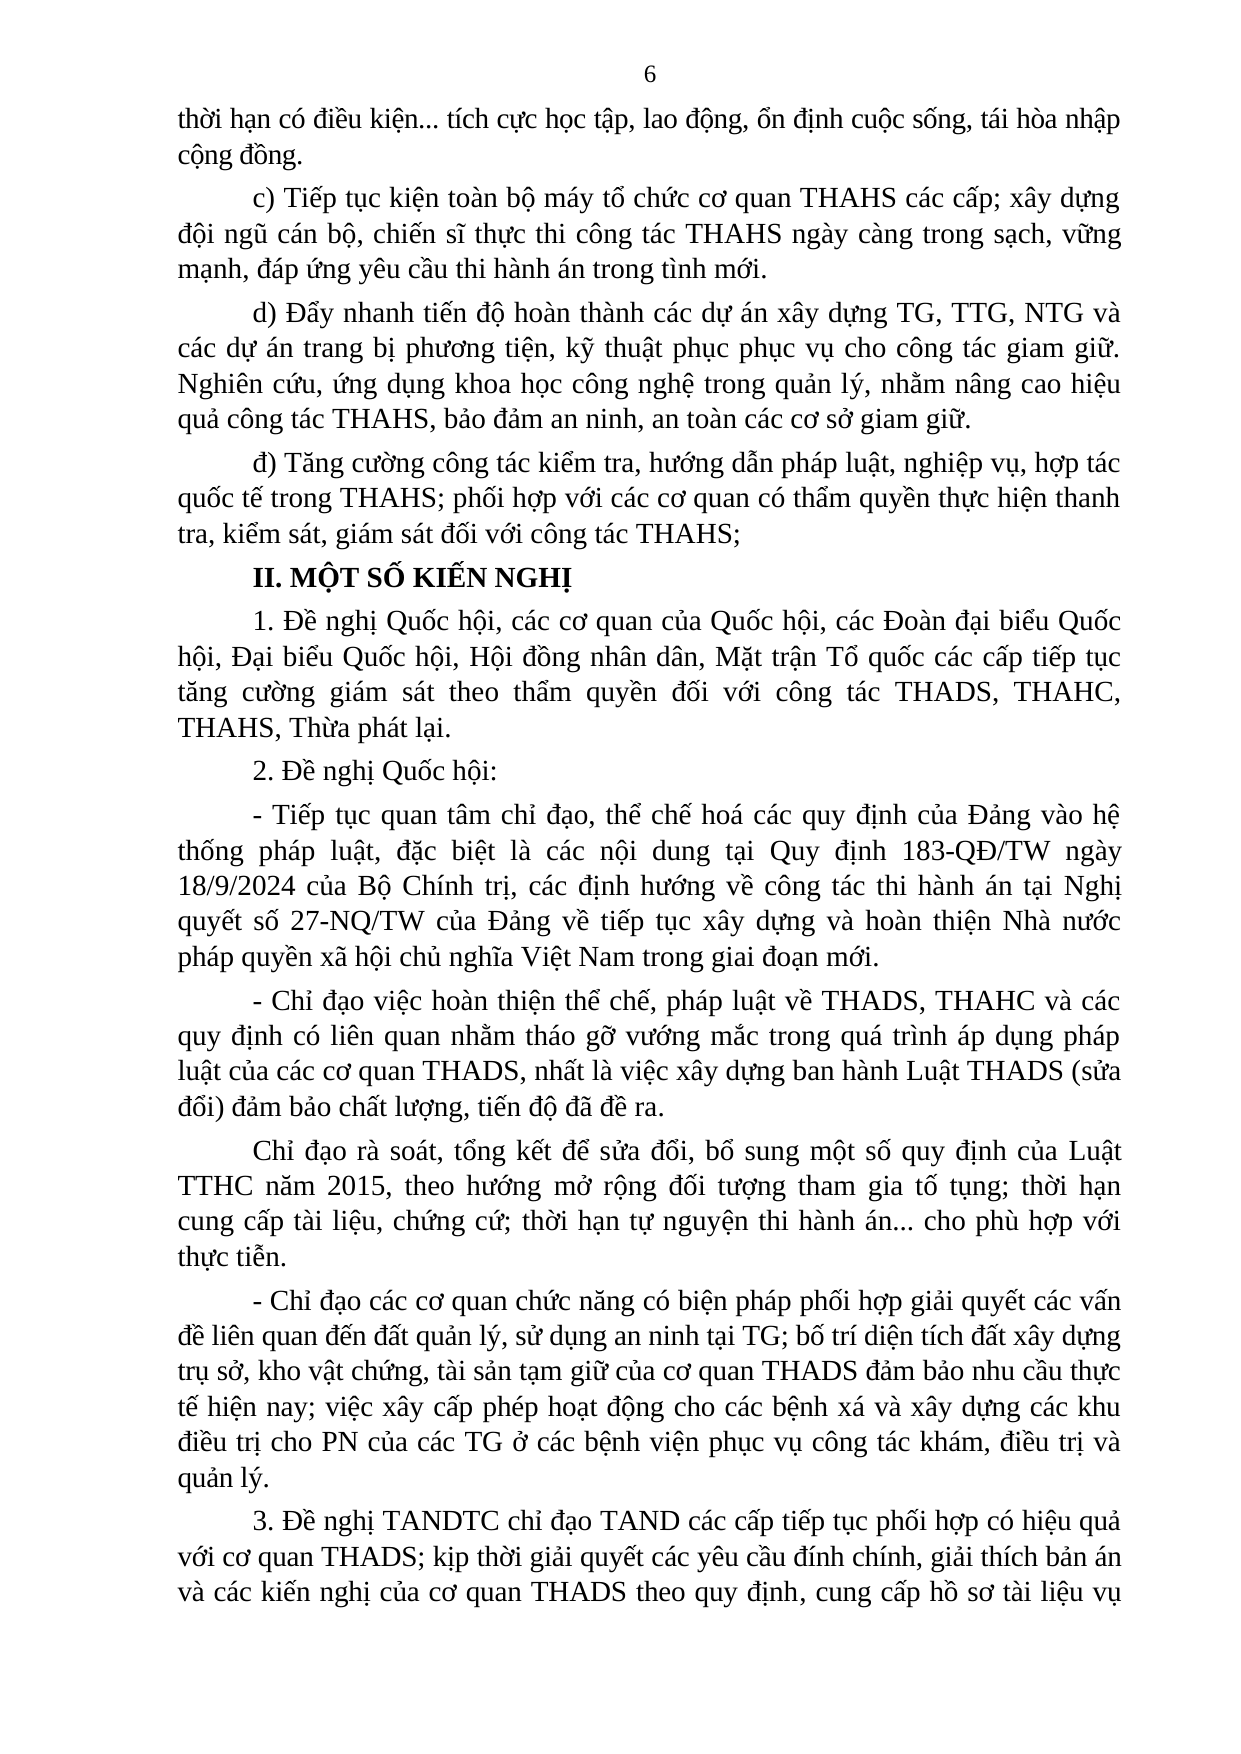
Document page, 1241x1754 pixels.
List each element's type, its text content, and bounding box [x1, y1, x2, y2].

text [177, 100, 1122, 171]
text - Chỉ đạo việc hoàn thiện thể chế, pháp luật về THADS, THAHC và các quy định có liên quan nhằm tháo gỡ vướng mắc trong quá trình áp dụng pháp luật của các cơ quan THADS, nhất là việc xây dựng ban hành Luật THADS (sửa đổi) đảm bảo chất lượng, tiến độ đã đề ra. [177, 982, 1122, 1123]
text - Tiếp tục quan tâm chỉ đạo, thể chế hoá các quy định của Đảng vào hệ thống pháp luật, đặc biệt là các nội dung tại Quy định 183-QĐ/TW ngày 18/9/2024 của Bộ Chính trị, các định hướng về công tác thi hành án tại Nghị quyết số 27-NQ/TW của Đảng về tiếp tục xây dựng và hoàn thiện Nhà nước pháp quyền xã hội chủ nghĩa Việt Nam trong giai đoạn mới. [177, 937, 1122, 973]
text 1. Đề nghị Quốc hội, các cơ quan của Quốc hội, các Đoàn đại biểu Quốc hội, Đại biểu Quốc hội, Hội đồng nhân dân, Mặt trận Tổ quốc các cấp tiếp tục tăng cường giám sát theo thẩm quyền đối với công tác THADS, THAHC, THAHS, Thừa phát lại. [177, 708, 1122, 744]
text 2. Đề nghị Quốc hội: [177, 752, 1122, 788]
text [177, 1572, 1122, 1609]
text 1. Đề nghị Quốc hội, các cơ quan của Quốc hội, các Đoàn đại biểu Quốc hội, Đại biểu Quốc hội, Hội đồng nhân dân, Mặt trận Tổ quốc các cấp tiếp tục tăng cường giám sát theo thẩm quyền đối với công tác THADS, THAHC, THAHS, Thừa phát lại. [177, 602, 1122, 639]
text c) Tiếp tục kiện toàn bộ máy tổ chức cơ quan THAHS các cấp; xây dựng đội ngũ cán bộ, chiến sĩ thực thi công tác THAHS ngày càng trong sạch, vững mạnh, đáp ứng yêu cầu thi hành án trong tình mới. [177, 179, 1122, 286]
text - Chỉ đạo các cơ quan chức năng có biện pháp phối hợp giải quyết các vấn đề liên quan đến đất quản lý, sử dụng an ninh tại TG; bố trí diện tích đất xây dựng trụ sở, kho vật chứng, tài sản tạm giữ của cơ quan THADS đảm bảo nhu cầu thực tế hiện nay; việc xây cấp phép hoạt động cho các bệnh xá và xây dựng các khu điều trị cho PN của các TG ở các bệnh viện phục vụ công tác khám, điều trị và quản lý. [177, 1282, 1122, 1494]
text đ) Tăng cường công tác kiểm tra, hướng dẫn pháp luật, nghiệp vụ, hợp tác quốc tế trong THAHS; phối hợp với các cơ quan có thẩm quyền thực hiện thanh tra, kiểm sát, giám sát đối với công tác THAHS; [177, 444, 1122, 550]
text d) Đẩy nhanh tiến độ hoàn thành các dự án xây dựng TG, TTG, NTG và các dự án trang bị phương tiện, kỹ thuật phục phục vụ cho công tác giam giữ. Nghiên cứu, ứng dụng khoa học công nghệ trong quản lý, nhằm nâng cao hiệu quả công tác THAHS, bảo đảm an ninh, an toàn các cơ sở giam giữ. [177, 294, 1122, 436]
text - Tiếp tục quan tâm chỉ đạo, thể chế hoá các quy định của Đảng vào hệ thống pháp luật, đặc biệt là các nội dung tại Quy định 183-QĐ/TW ngày 18/9/2024 của Bộ Chính trị, các định hướng về công tác thi hành án tại Nghị quyết số 27-NQ/TW của Đảng về tiếp tục xây dựng và hoàn thiện Nhà nước pháp quyền xã hội chủ nghĩa Việt Nam trong giai đoạn mới. [177, 796, 1122, 904]
text Chỉ đạo rà soát, tổng kết để sửa đổi, bổ sung một số quy định của Luật TTHC năm 2015, theo hướng mở rộng đối tượng tham gia tố tụng; thời hạn cung cấp tài liệu, chứng cứ; thời hạn tự nguyện thi hành án... cho phù hợp với thực tiễn. [177, 1132, 1122, 1273]
subtitle II. MỘT SỐ KIẾN NGHỊ [177, 559, 1122, 594]
